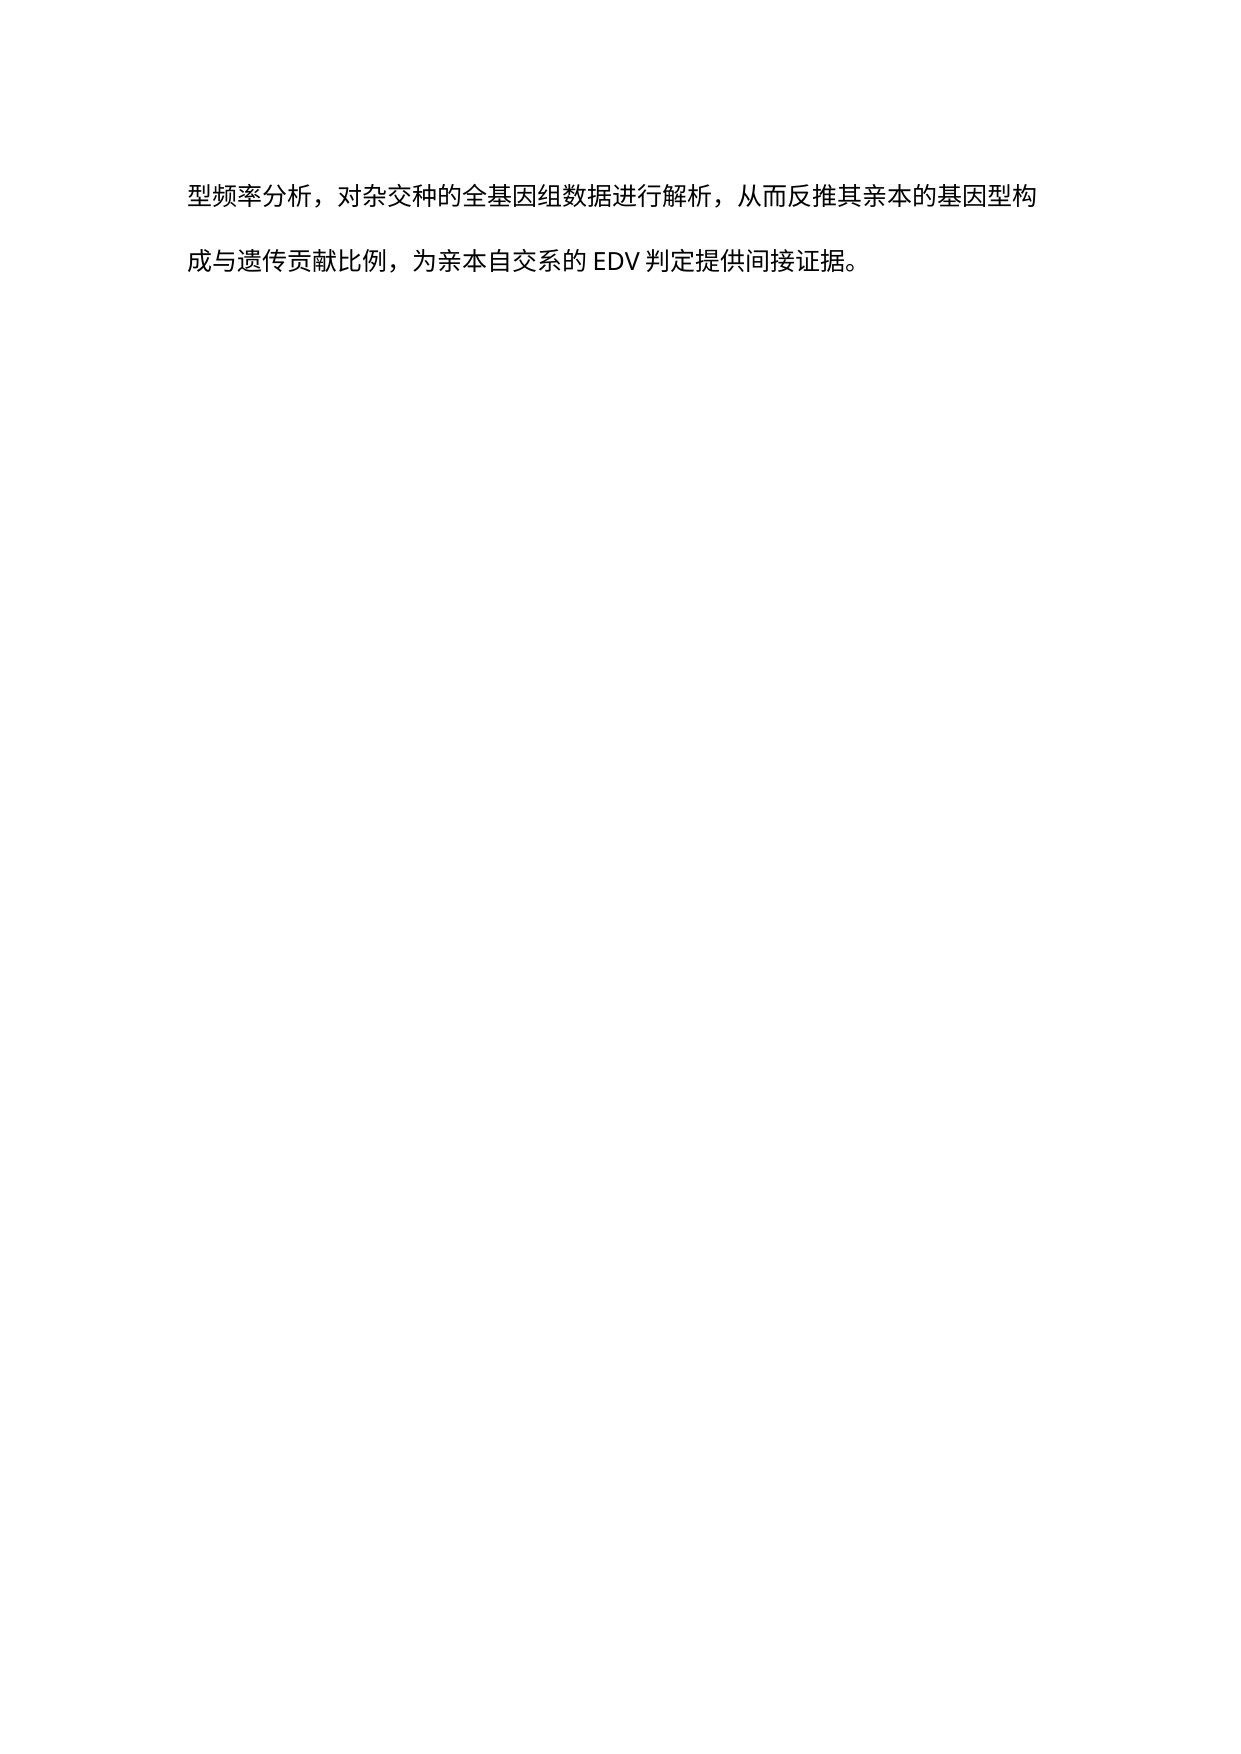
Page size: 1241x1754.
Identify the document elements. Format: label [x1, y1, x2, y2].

text [187, 162, 1053, 292]
